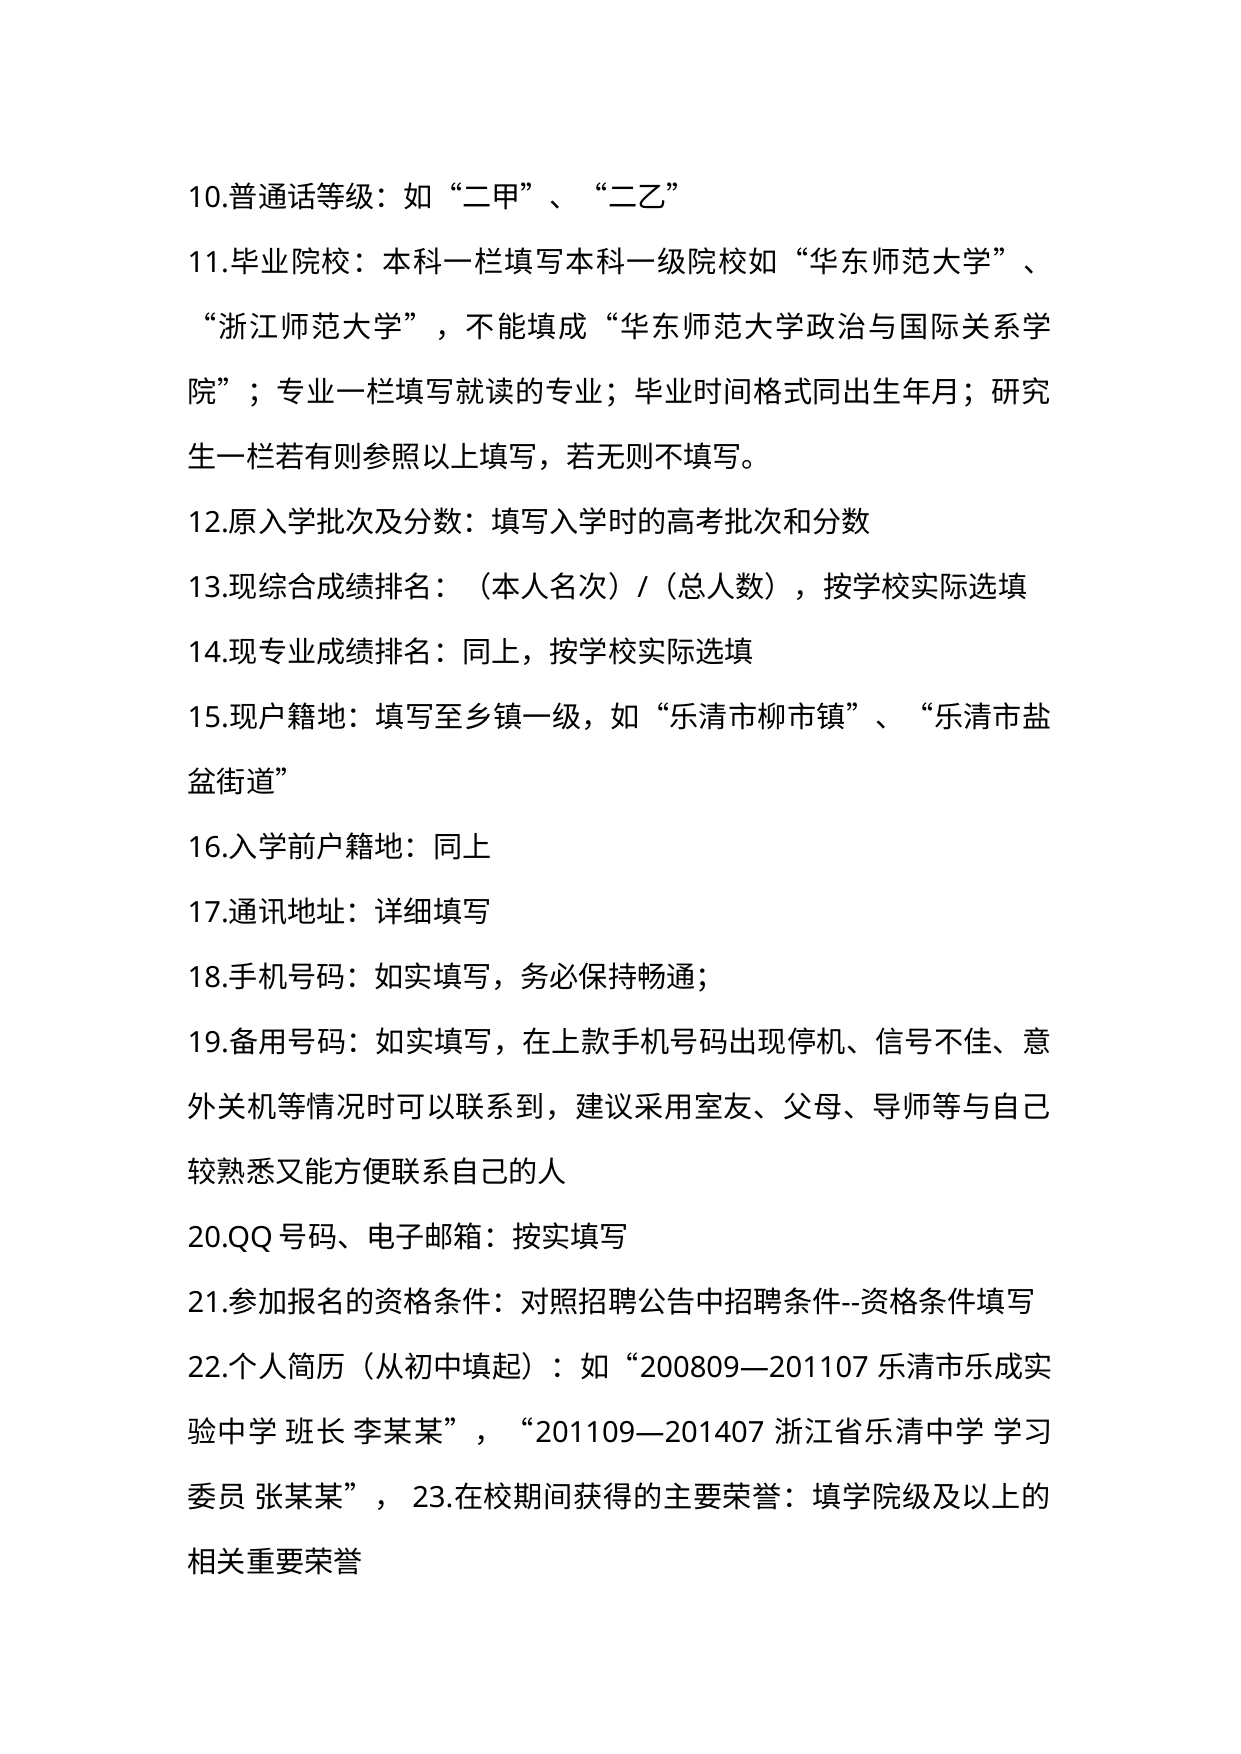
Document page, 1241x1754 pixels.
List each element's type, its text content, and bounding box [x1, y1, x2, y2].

text 15.现户籍地：填写至乡镇一级，如“乐清市柳市镇”、“乐清市盐盆街道” [187, 682, 1053, 812]
text 19.备用号码：如实填写，在上款手机号码出现停机、信号不佳、意外关机等情况时可以联系到，建议采用室友、父母、导师等与自己较熟悉又能方便联系自己的人 [187, 1007, 1053, 1202]
text 18.手机号码：如实填写，务必保持畅通； [187, 942, 1053, 1007]
text 10.普通话等级：如“二甲”、“二乙” [187, 162, 1053, 227]
text 11.毕业院校：本科一栏填写本科一级院校如“华东师范大学”、“浙江师范大学”，不能填成“华东师范大学政治与国际关系学院”；专业一栏填写就读的专业；毕业时间格式同出生年月；研究生一栏若有则参照以上填写，若无则不填写。 [187, 227, 1053, 487]
text 21.参加报名的资格条件：对照招聘公告中招聘条件--资格条件填写 [187, 1267, 1053, 1332]
text 17.通讯地址：详细填写 [187, 877, 1053, 942]
text 20.QQ号码、电子邮箱：按实填写 [187, 1202, 1053, 1267]
text 13.现综合成绩排名：（本人名次）/（总人数），按学校实际选填 [187, 552, 1053, 617]
text 22.个人简历（从初中填起）：如“200809—201107 乐清市乐成实验中学 班长 李某某”，“201109—201407 浙江省乐清中学 学习委员 张某某”， 23.在校期间获得的主要荣誉：填学院级及以上的相关重要荣誉 [187, 1332, 1053, 1592]
text 14.现专业成绩排名：同上，按学校实际选填 [187, 617, 1053, 682]
text 16.入学前户籍地：同上 [187, 812, 1053, 877]
text 12.原入学批次及分数：填写入学时的高考批次和分数 [187, 487, 1053, 552]
